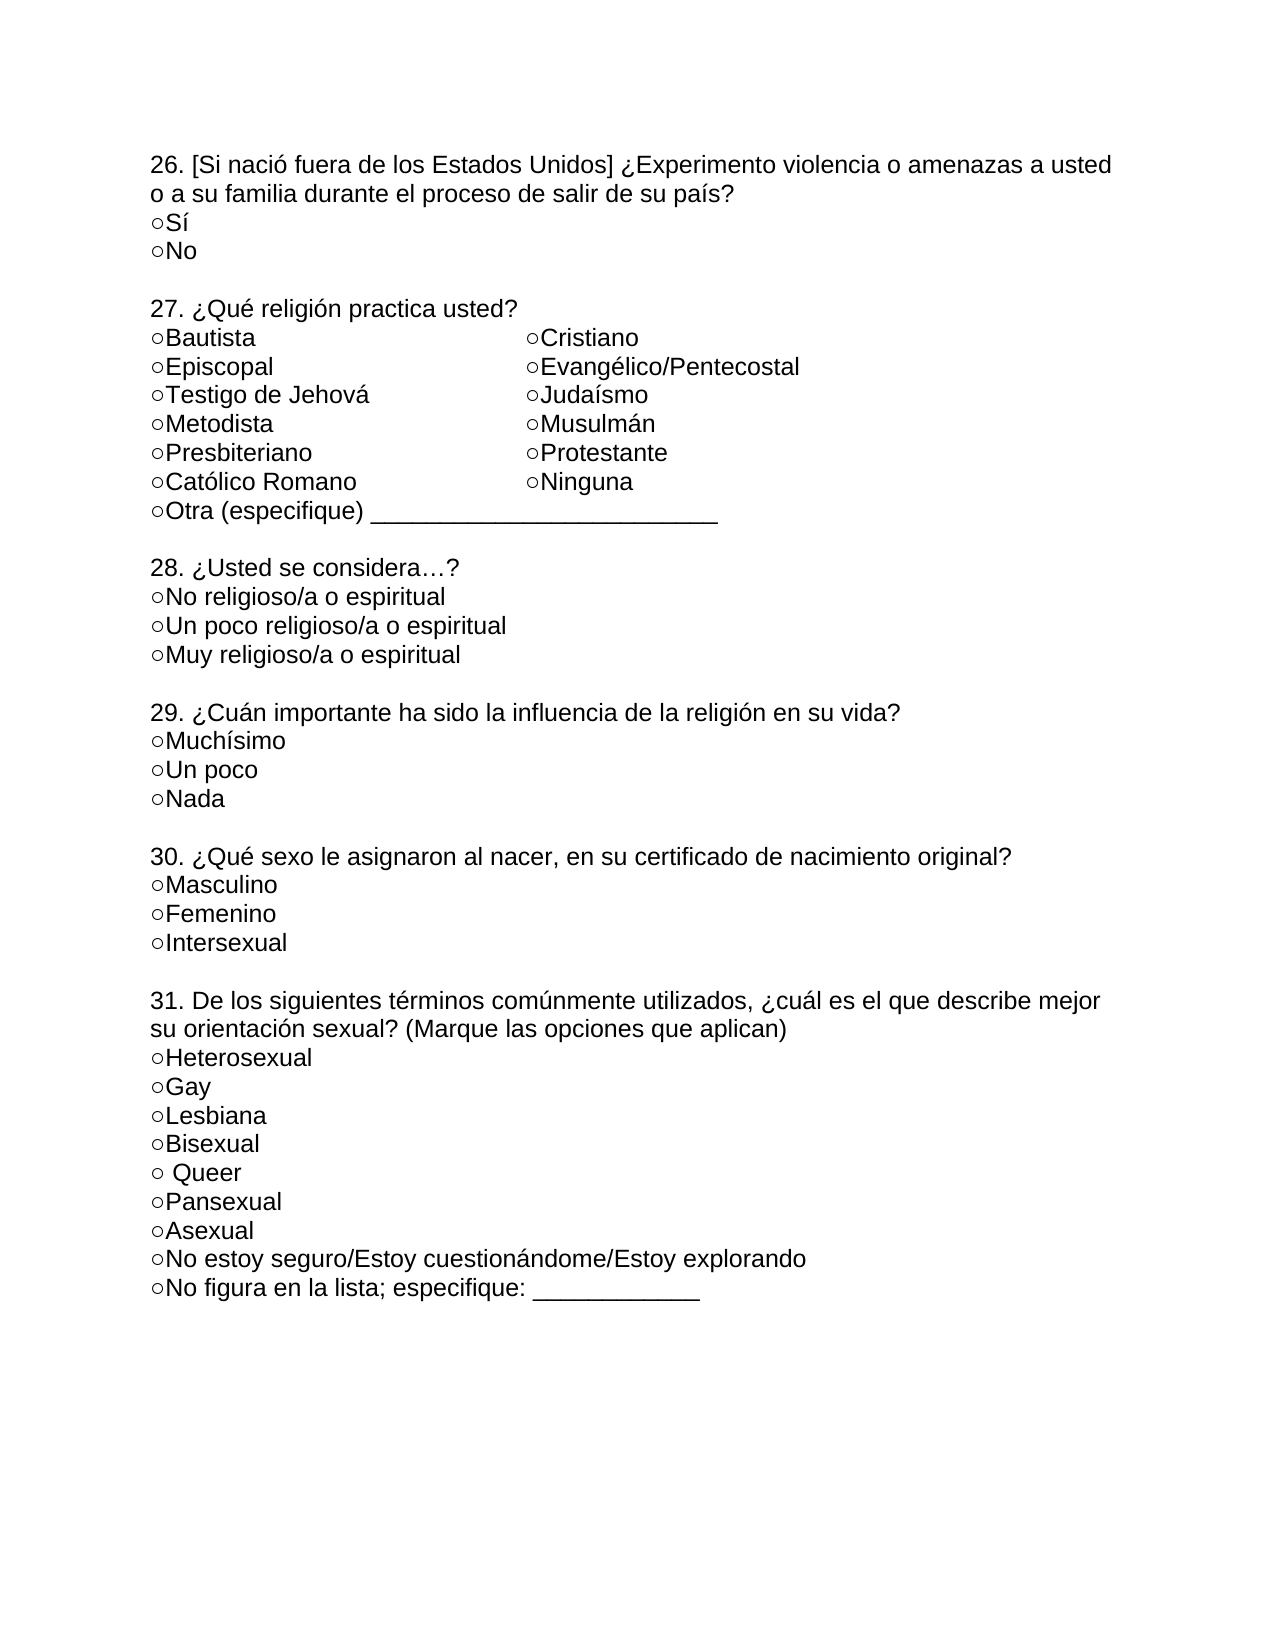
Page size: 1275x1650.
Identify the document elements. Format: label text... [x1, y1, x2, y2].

text ○No [150, 236, 1125, 265]
text 30. ¿Qué sexo le asignaron al nacer, en su certificado de nacimiento original? [150, 842, 1125, 870]
text ○Nada [150, 784, 1125, 813]
text ○Episcopal ○Evangélico/Pentecostal [150, 352, 1125, 380]
text ○Otra (especifique) _________________________ [150, 496, 1125, 525]
text 27. ¿Qué religión practica usted? [150, 294, 1125, 323]
text ○Presbiteriano ○Protestante [150, 438, 1125, 467]
text ○No figura en la lista; especifique: ____________ [150, 1273, 1125, 1302]
text ○No estoy seguro/Estoy cuestionándome/Estoy explorando [150, 1244, 1125, 1273]
text ○Heterosexual [150, 1043, 1125, 1072]
text ○Femenino [150, 899, 1125, 928]
text ○Sí [150, 207, 1125, 236]
text ○Muchísimo [150, 726, 1125, 755]
text ○Un poco [150, 755, 1125, 784]
text ○ Queer [150, 1158, 1125, 1187]
text 31. De los siguientes términos comúnmente utilizados, ¿cuál es el que describe mejor su orientación sexual? (Marque las opciones que aplican) [150, 986, 1125, 1043]
text ○Católico Romano ○Ninguna [150, 467, 1125, 496]
text 28. ¿Usted se considera…? [150, 553, 1125, 582]
text ○Intersexual [150, 928, 1125, 957]
text 26. [Si nació fuera de los Estados Unidos] ¿Experimento violencia o amenazas a usted o a su familia durante el proceso de salir de su país? [150, 150, 1125, 207]
text ○No religioso/a o espiritual [150, 582, 1125, 611]
text 29. ¿Cuán importante ha sido la influencia de la religión en su vida? [150, 697, 1125, 726]
text ○Asexual [150, 1216, 1125, 1244]
text ○Gay [150, 1072, 1125, 1101]
text ○Lesbiana [150, 1101, 1125, 1129]
text ○Muy religioso/a o espiritual [150, 640, 1125, 669]
text ○Masculino [150, 870, 1125, 899]
text ○Testigo de Jehová ○Judaísmo [150, 380, 1125, 409]
text ○Bautista ○Cristiano [150, 323, 1125, 352]
text ○Un poco religioso/a o espiritual [150, 611, 1125, 640]
text ○Pansexual [150, 1187, 1125, 1216]
text ○Metodista ○Musulmán [150, 409, 1125, 438]
text ○Bisexual [150, 1129, 1125, 1158]
